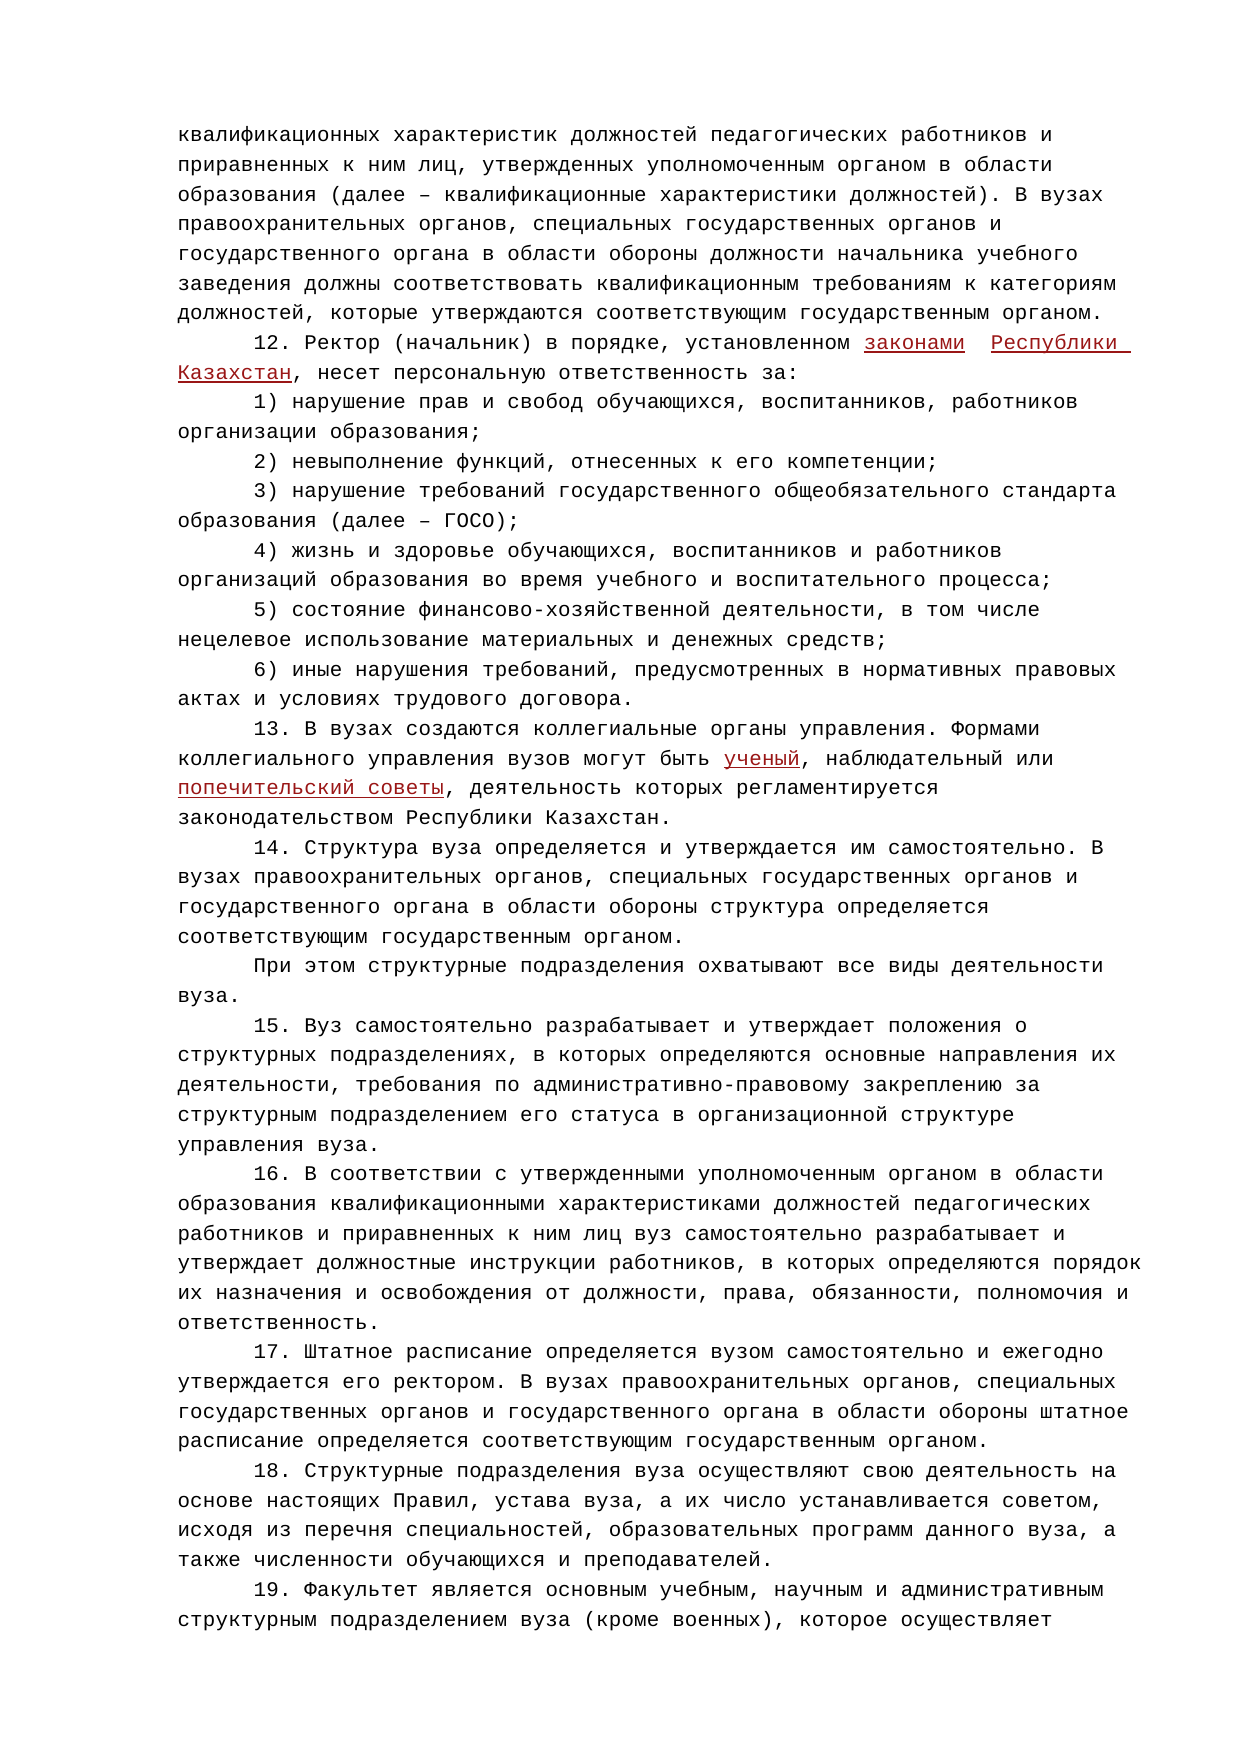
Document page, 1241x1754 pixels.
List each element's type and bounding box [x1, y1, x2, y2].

text [177, 118, 1152, 1632]
